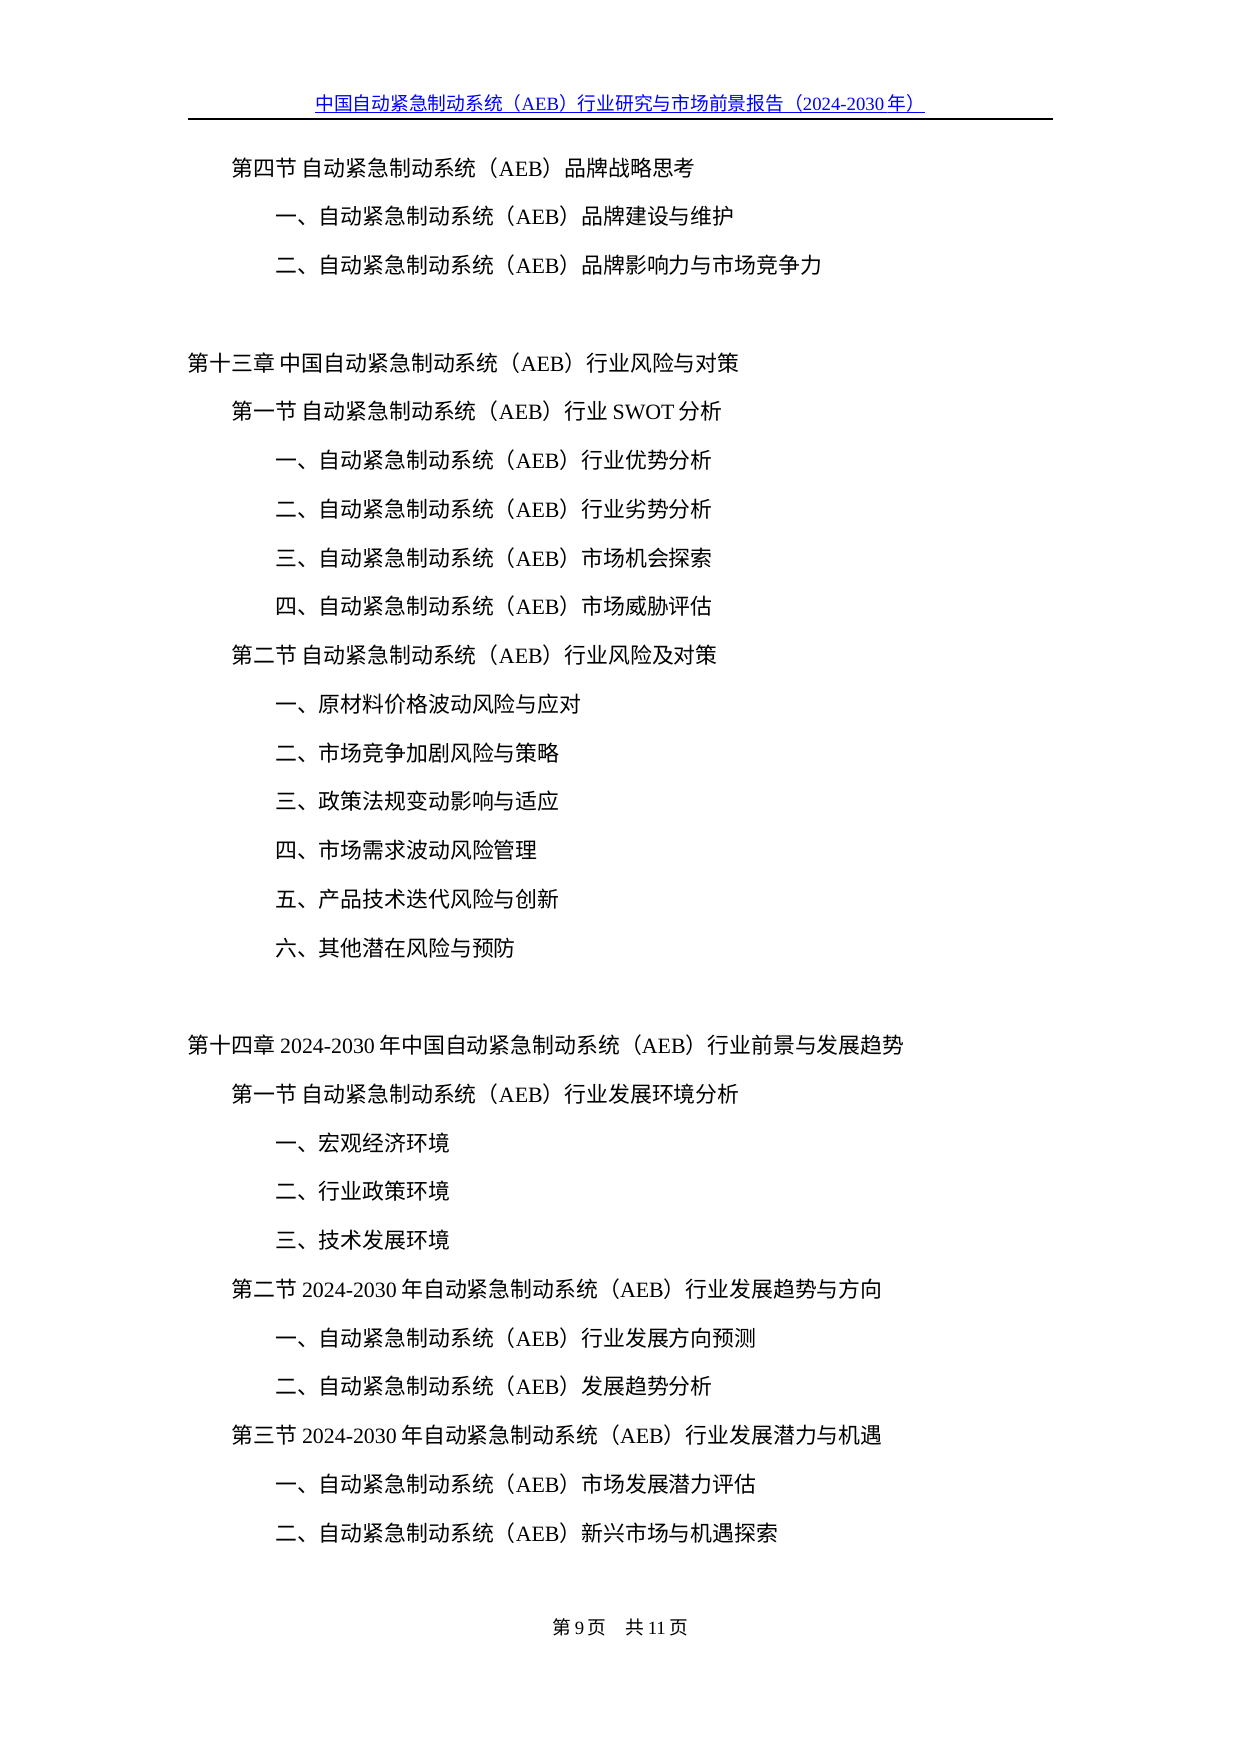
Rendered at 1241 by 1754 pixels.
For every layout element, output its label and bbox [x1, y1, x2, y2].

text [187, 150, 1053, 1548]
